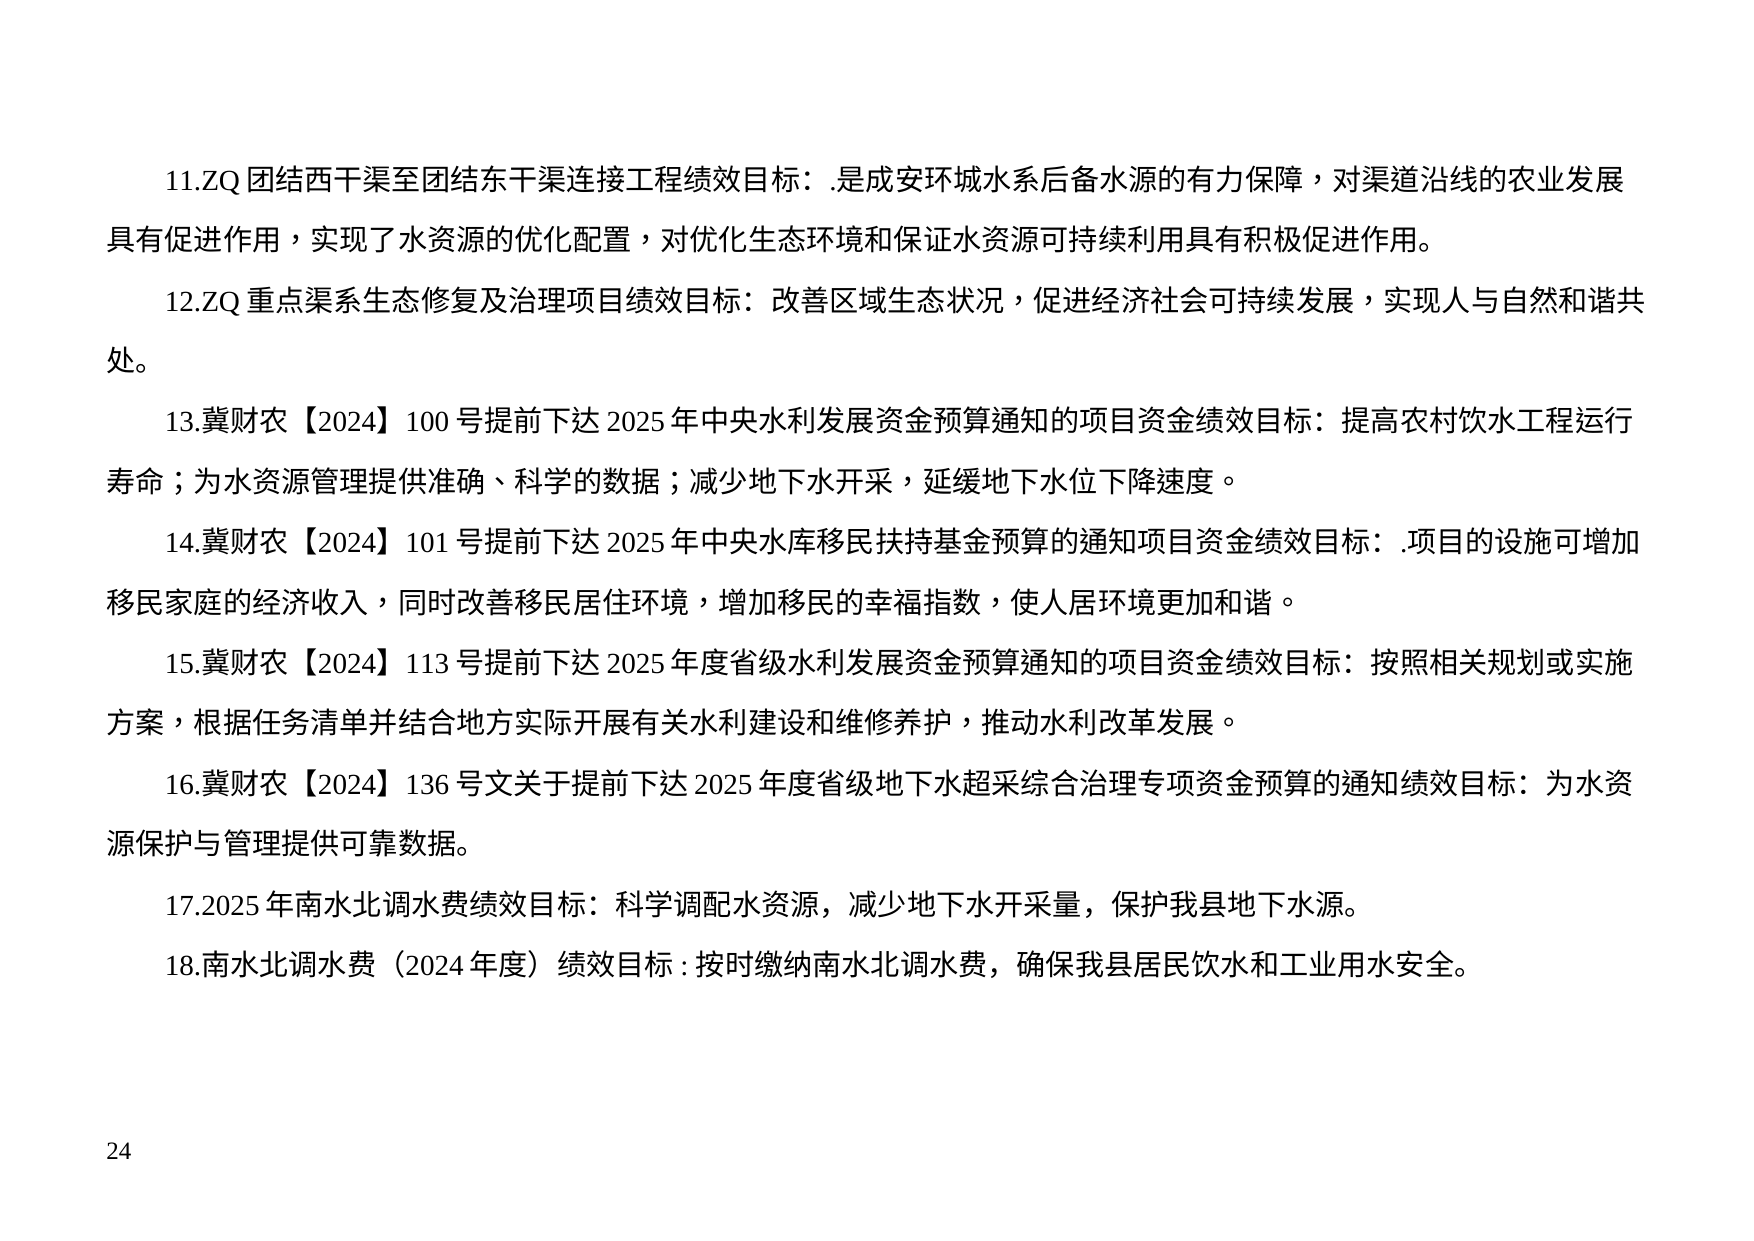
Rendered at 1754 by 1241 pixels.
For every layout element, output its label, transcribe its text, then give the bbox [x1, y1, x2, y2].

text 18.南水北调水费（2024年度）绩效目标 : 按时缴纳南水北调水费，确保我县居民饮水和工业用水安全。 [106, 927, 1648, 988]
text 14.冀财农【2024】101号提前下达2025年中央水库移民扶持基金预算的通知项目资金绩效目标：.项目的设施可增加移民家庭的经济收入，同时改善移民居住环境，增加移民的幸福指数，使人居环境更加和谐。 [106, 504, 1648, 625]
text 11.ZQ团结西干渠至团结东干渠连接工程绩效目标：.是成安环城水系后备水源的有力保障，对渠道沿线的农业发展具有促进作用，实现了水资源的优化配置，对优化生态环境和保证水资源可持续利用具有积极促进作用。 [106, 142, 1648, 263]
text 12.ZQ重点渠系生态修复及治理项目绩效目标：改善区域生态状况，促进经济社会可持续发展，实现人与自然和谐共处。 [106, 263, 1648, 383]
text 16.冀财农【2024】136号文关于提前下达2025年度省级地下水超采综合治理专项资金预算的通知绩效目标：为水资源保护与管理提供可靠数据。 [106, 746, 1648, 867]
text 15.冀财农【2024】113号提前下达2025年度省级水利发展资金预算通知的项目资金绩效目标：按照相关规划或实施方案，根据任务清单并结合地方实际开展有关水利建设和维修养护，推动水利改革发展。 [106, 625, 1648, 746]
text 13.冀财农【2024】100号提前下达2025年中央水利发展资金预算通知的项目资金绩效目标：提高农村饮水工程运行寿命；为水资源管理提供准确、科学的数据；减少地下水开采，延缓地下水位下降速度。 [106, 383, 1648, 504]
text 17.2025年南水北调水费绩效目标：科学调配水资源，减少地下水开采量，保护我县地下水源。 [106, 867, 1648, 927]
